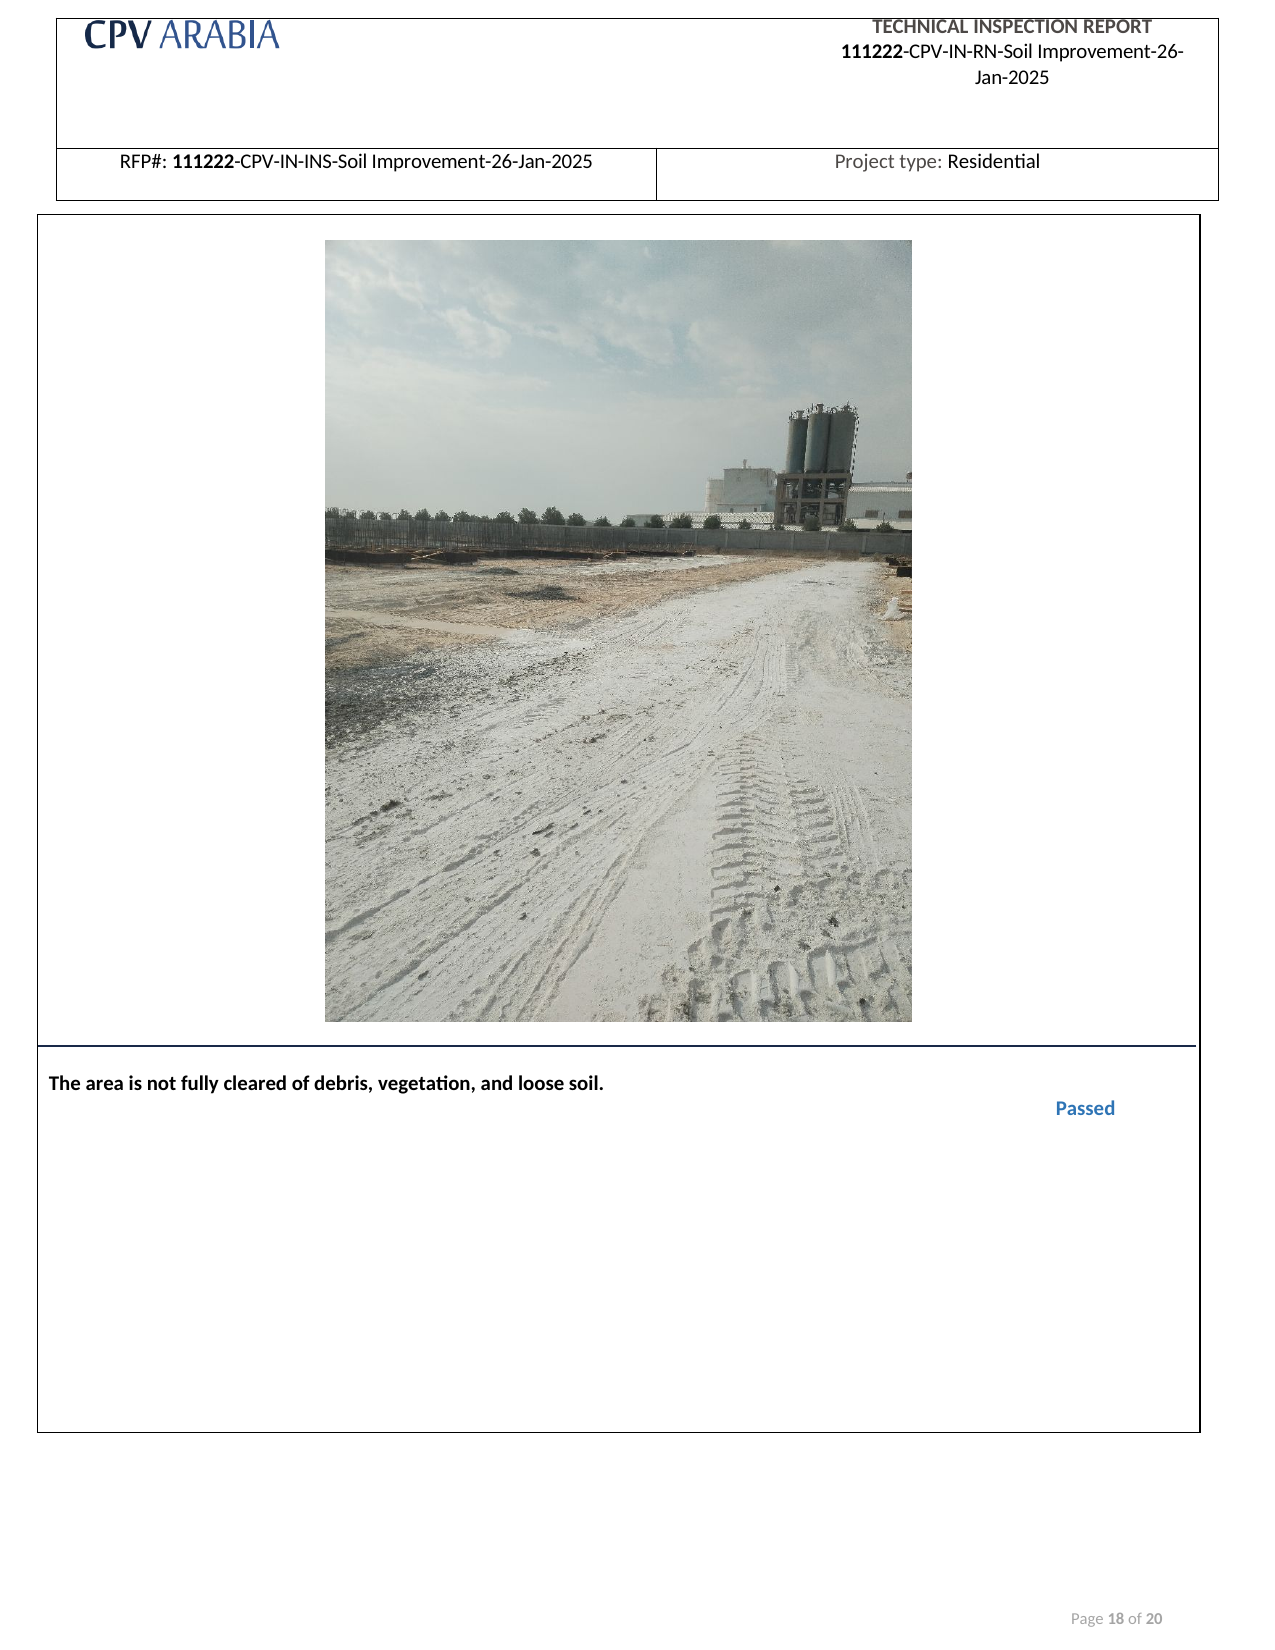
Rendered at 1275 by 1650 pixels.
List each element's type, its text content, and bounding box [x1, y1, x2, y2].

picture [325, 240, 912, 1022]
picture [80, 19, 287, 52]
table_cell The area is not fully cleared of debris, vegetation, and loose soil. Passed [38, 215, 1199, 1432]
